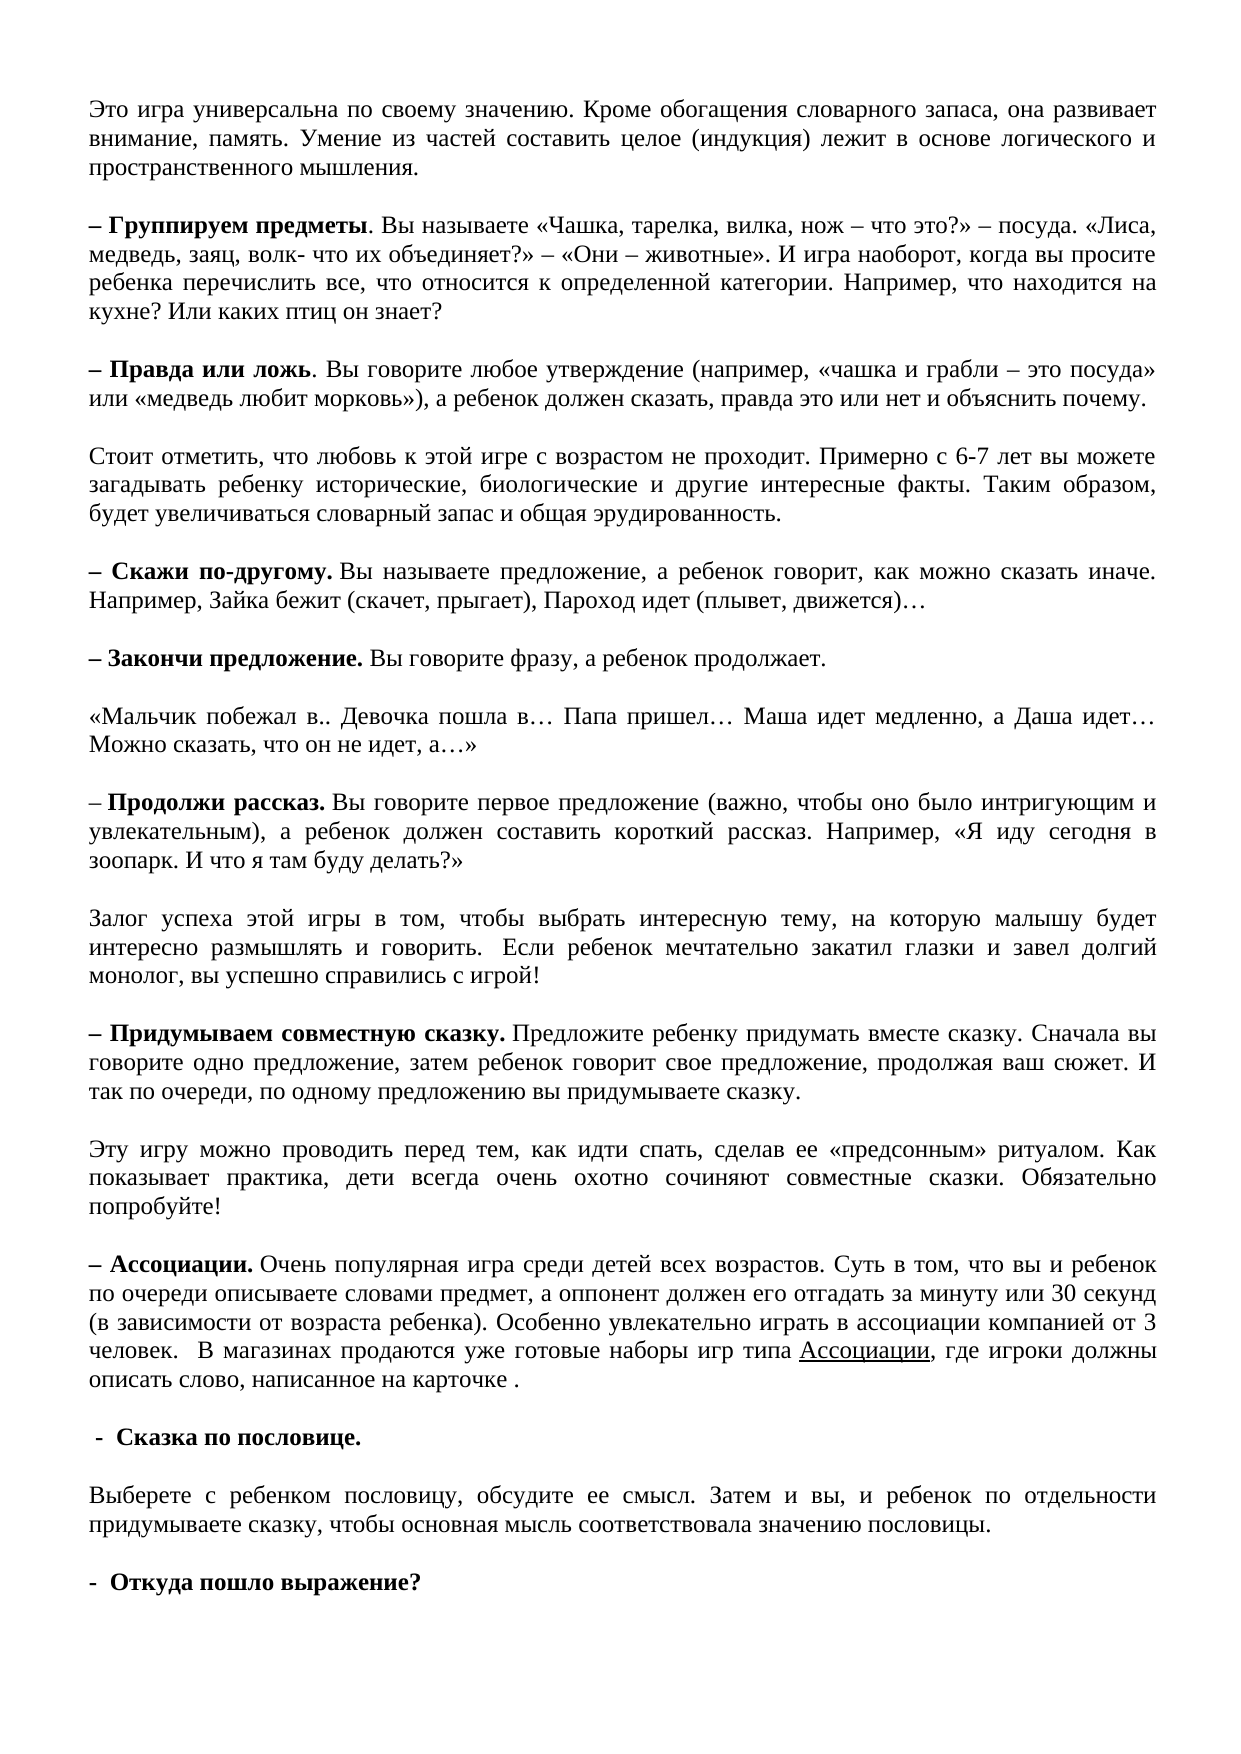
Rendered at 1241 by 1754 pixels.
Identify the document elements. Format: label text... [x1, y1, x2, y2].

text – Придумываем совместную сказку. Предложите ребенку придумать вместе сказку. Сначала вы говорите одно предложение, затем ребенок говорит свое предложение, продолжая ваш сюжет. И так по очереди, по одному предложению вы придумываете сказку. [89, 1018, 1157, 1104]
text «Мальчик побежал в.. Девочка пошла в… Папа пришел… Маша идет медленно, а Даша идет… Можно сказать, что он не идет, а…» [89, 701, 1157, 758]
text – Продолжи рассказ. Вы говорите первое предложение (важно, чтобы оно было интригующим и увлекательным), а ребенок должен составить короткий рассказ. Например, «Я иду сегодня в зоопарк. И что я там буду делать?» [89, 787, 1157, 874]
text Эту игру можно проводить перед тем, как идти спать, сделав ее «предсонным» ритуалом. Как показывает практика, дети всегда очень охотно сочиняют совместные сказки. Обязательно попробуйте! [89, 1134, 1157, 1220]
text – Группируем предметы. Вы называете «Чашка, тарелка, вилка, нож – что это?» – посуда. «Лиса, медведь, заяц, волк- что их объединяет?» – «Они – животные». И игра наоборот, когда вы просите ребенка перечислить все, что относится к определенной категории. Например, что находится на кухне? Или каких птиц он знает? [89, 210, 1157, 325]
text – Скажи по-другому. Вы называете предложение, а ребенок говорит, как можно сказать иначе. Например, Зайка бежит (скачет, прыгает), Пароход идет (плывет, движется)… [89, 556, 1157, 614]
text - Откуда пошло выражение? [89, 1567, 1157, 1595]
text – Закончи предложение. Вы говорите фразу, а ребенок продолжает. [89, 643, 1157, 672]
text - Сказка по пословице. [51, 1422, 1157, 1451]
text – Ассоциации. Очень популярная игра среди детей всех возрастов. Суть в том, что вы и ребенок по очереди описываете словами предмет, а оппонент должен его отгадать за минуту или 30 секунд (в зависимости от возраста ребенка). Особенно увлекательно играть в ассоциации компанией от 3 человек. В магазинах продаются уже готовые наборы игр типа Ассоциации, где игроки должны описать слово, написанное на карточке . [89, 1249, 1157, 1393]
text Стоит отметить, что любовь к этой игре с возрастом не проходит. Примерно с 6-7 лет вы можете загадывать ребенку исторические, биологические и другие интересные факты. Таким образом, будет увеличиваться словарный запас и общая эрудированность. [89, 441, 1157, 527]
text – Правда или ложь. Вы говорите любое утверждение (например, «чашка и грабли – это посуда» или «медведь любит морковь»), а ребенок должен сказать, правда это или нет и объяснить почему. [89, 354, 1157, 412]
text Это игра универсальна по своему значению. Кроме обогащения словарного запаса, она развивает внимание, память. Умение из частей составить целое (индукция) лежит в основе логического и пространственного мышления. [89, 94, 1157, 181]
text Выберете с ребенком пословицу, обсудите ее смысл. Затем и вы, и ребенок по отдельности придумываете сказку, чтобы основная мысль соответствовала значению пословицы. [89, 1480, 1157, 1537]
text Залог успеха этой игры в том, чтобы выбрать интересную тему, на которую малышу будет интересно размышлять и говорить. Если ребенок мечтательно закатил глазки и завел долгий монолог, вы успешно справились с игрой! [89, 903, 1157, 989]
